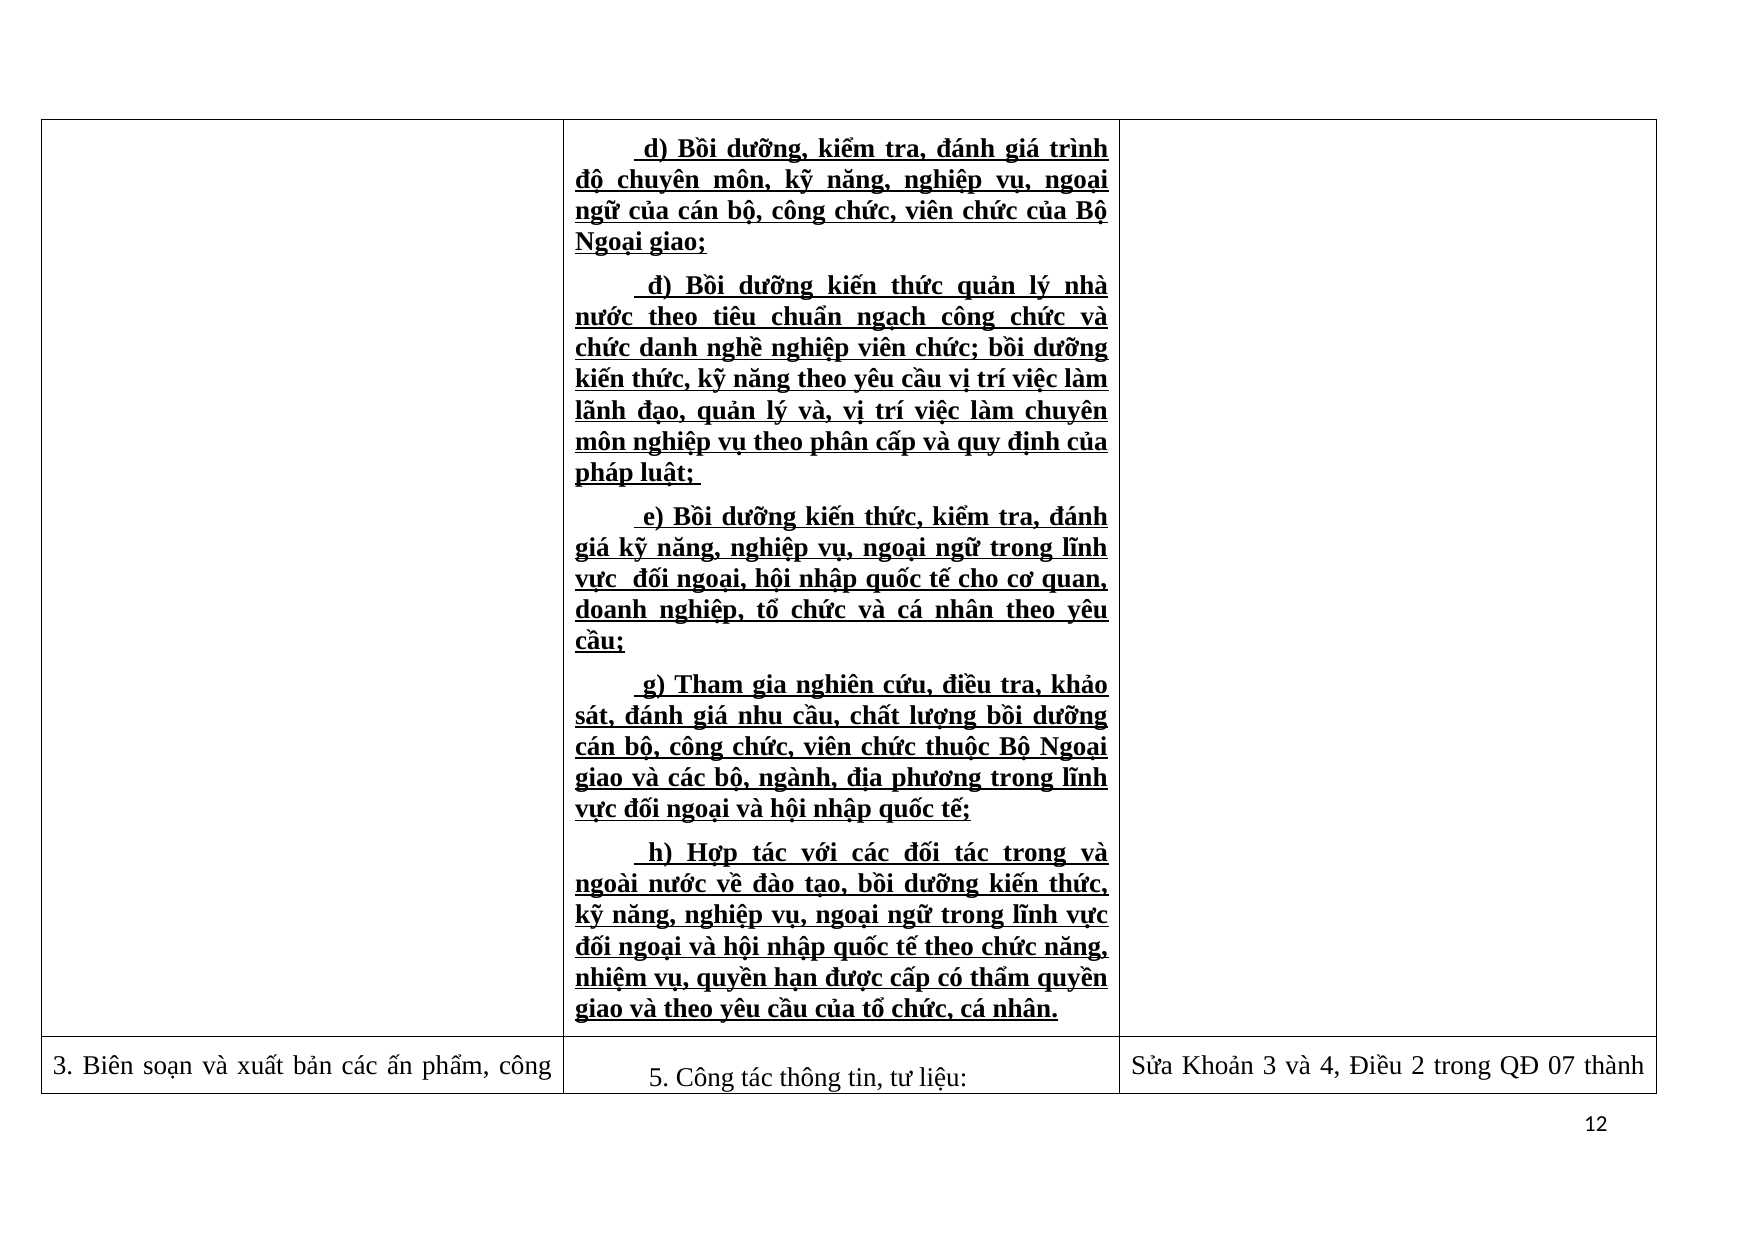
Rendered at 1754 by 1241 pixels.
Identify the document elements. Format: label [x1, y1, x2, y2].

table_cell [1120, 120, 1656, 1036]
table_cell [42, 120, 563, 1036]
table_cell [564, 120, 1119, 1036]
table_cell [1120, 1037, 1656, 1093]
table_cell [42, 1037, 563, 1093]
table_cell [564, 1037, 1119, 1093]
